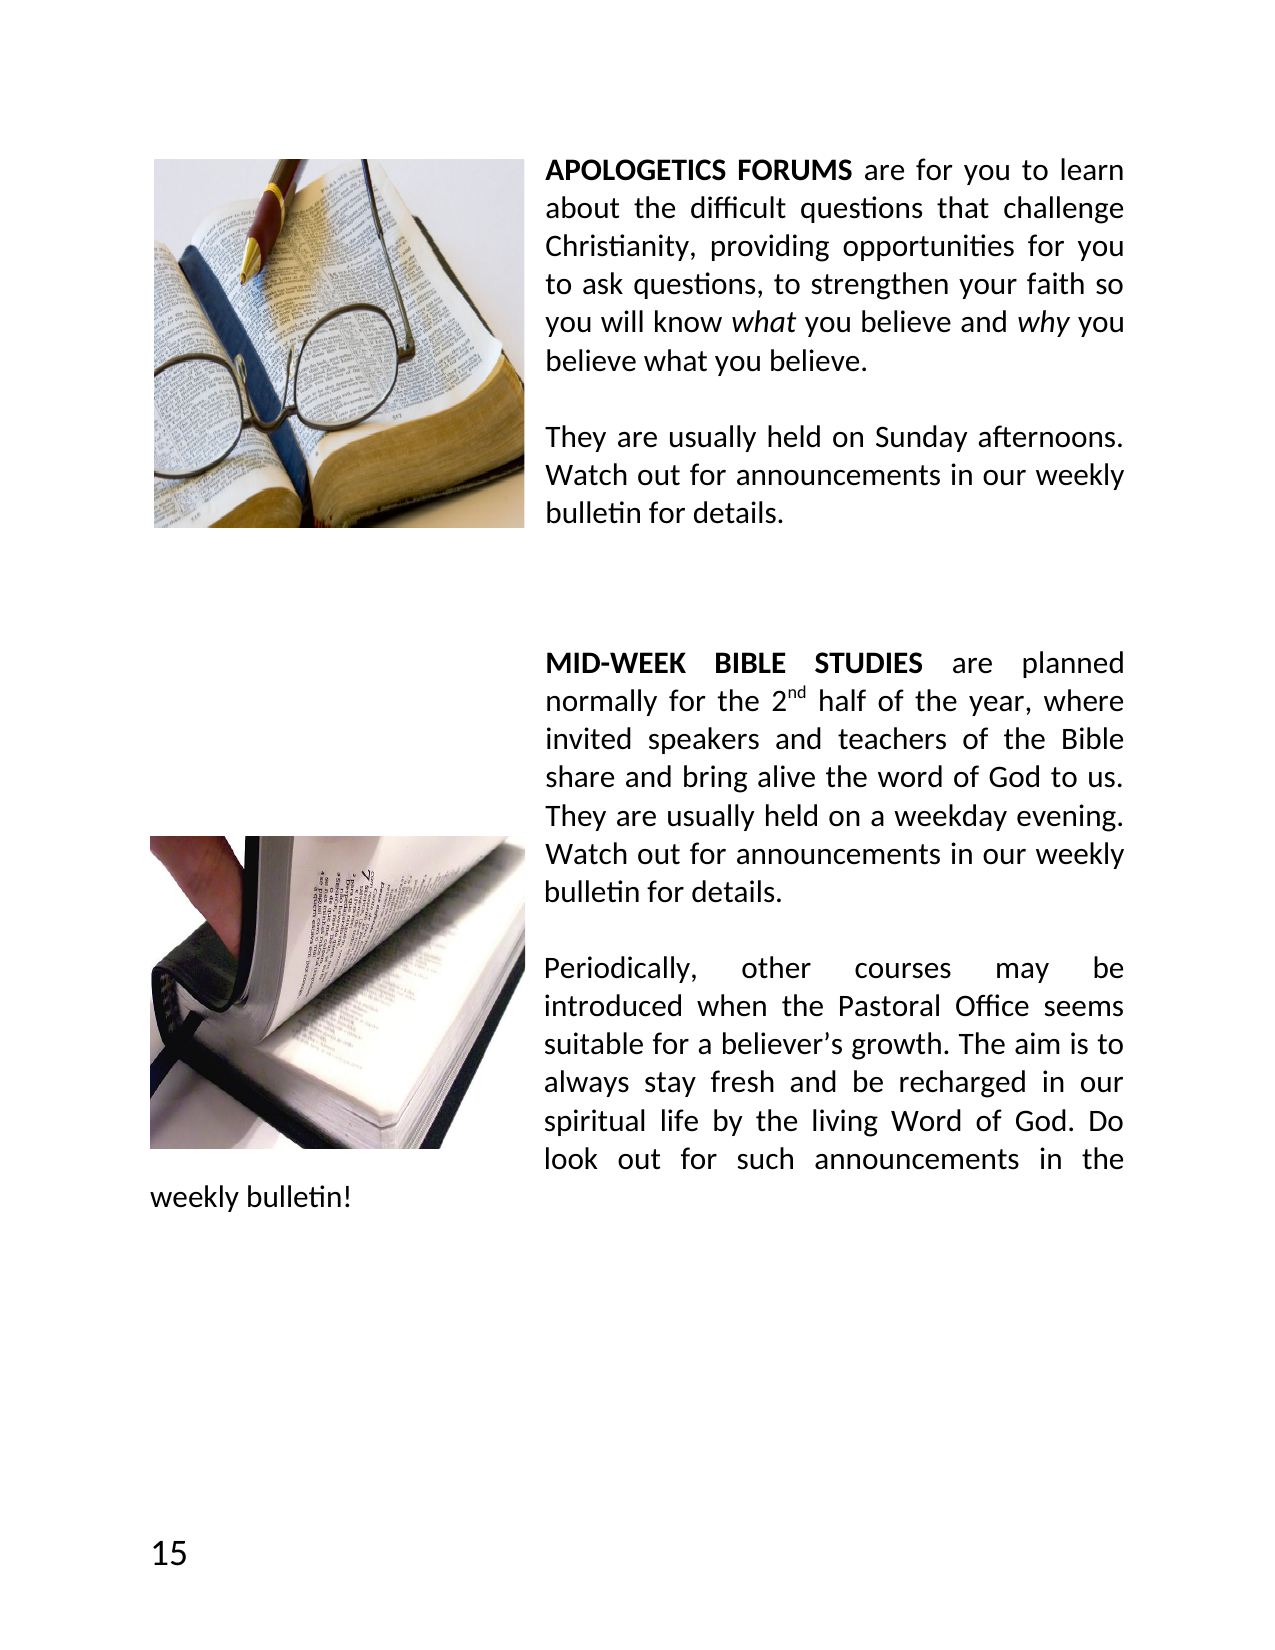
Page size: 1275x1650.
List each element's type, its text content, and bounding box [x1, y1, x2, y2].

text They are usually held on Sunday afternoons. Watch out for announcements in our weekly bulletin for details. [526, 417, 1125, 531]
picture [154, 159, 525, 528]
picture [150, 836, 525, 1149]
text APOLOGETICS FORUMS are for you to learn about the difficult questions that challenge Christianity, providing opportunities for you to ask questions, to strengthen your faith so you will know what you believe and why you believe what you believe. [150, 150, 1125, 379]
text MID-WEEK BIBLE STUDIES are planned normally for the 2nd half of the year, where invited speakers and teachers of the Bible share and bring alive the word of God to us. They are usually held on a weekday evening. Watch out for announcements in our weekly bulletin for details. [525, 643, 1125, 910]
text Periodically, other courses may be introduced when the Pastoral Office seems suitable for a believer’s growth. The aim is to always stay fresh and be recharged in our spiritual life by the living Word of God. Do look out for such announcements in the weekly bulletin! [150, 948, 1125, 1215]
